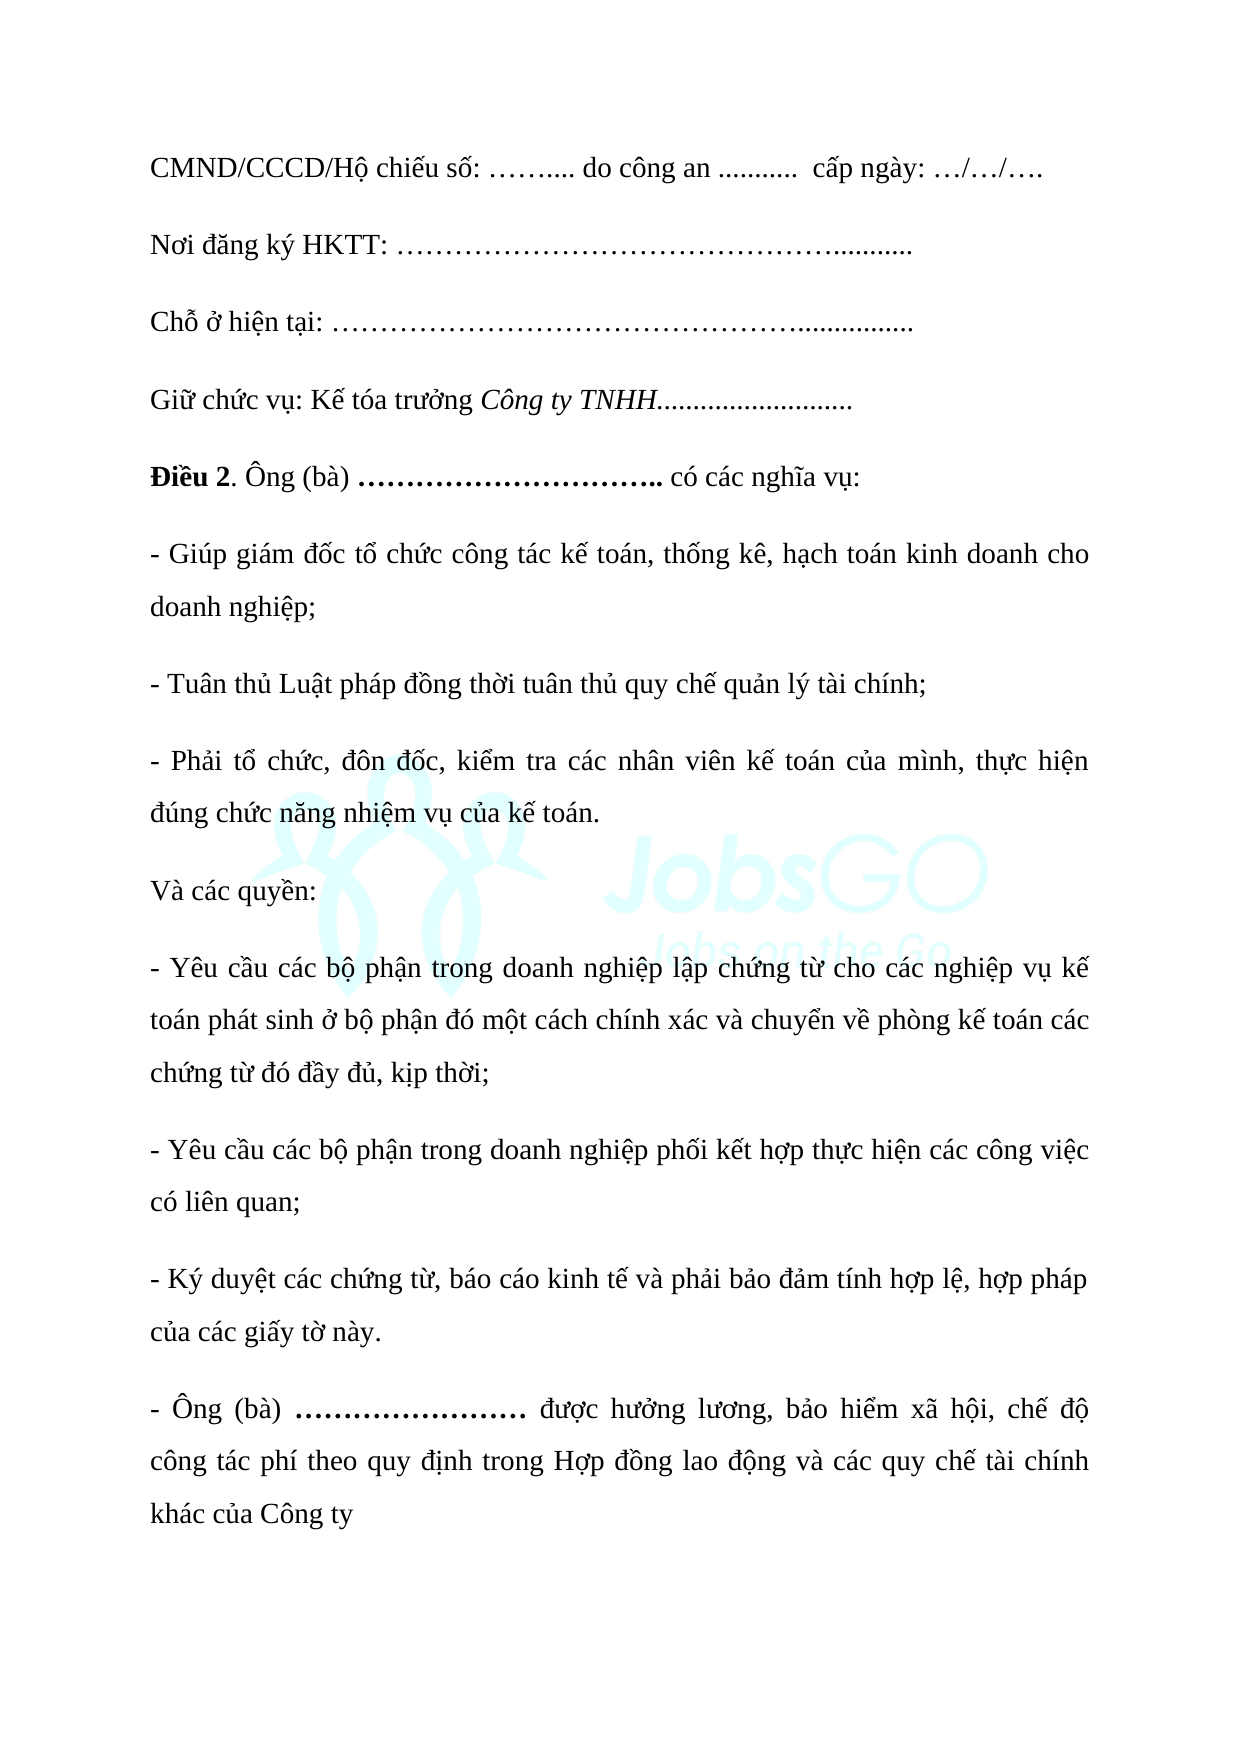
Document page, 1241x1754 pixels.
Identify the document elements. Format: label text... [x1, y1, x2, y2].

text - Tuân thủ Luật pháp đồng thời tuân thủ quy chế quản lý tài chính; [150, 666, 1090, 699]
text Chỗ ở hiện tại: …………………………………………................ [150, 304, 1090, 338]
text - Ông (bà) …………………… được hưởng lương, bảo hiểm xã hội, chế độ công tác phí theo quy định trong Hợp đồng lao động và các quy chế tài chính khác của Công ty [150, 1391, 1090, 1529]
text - Yêu cầu các bộ phận trong doanh nghiệp lập chứng từ cho các nghiệp vụ kế toán phát sinh ở bộ phận đó một cách chính xác và chuyển về phòng kế toán các chứng từ đó đầy đủ, kịp thời; [150, 950, 1090, 1088]
text - Phải tổ chức, đôn đốc, kiểm tra các nhân viên kế toán của mình, thực hiện đúng chức năng nhiệm vụ của kế toán. [150, 743, 1090, 829]
text Điều 2. Ông (bà) ………………………….. có các nghĩa vụ: [150, 459, 1090, 493]
text Giữ chức vụ: Kế tóa trưởng Công ty TNHH........................... [150, 382, 1090, 415]
text Và các quyền: [150, 873, 1090, 906]
text - Yêu cầu các bộ phận trong doanh nghiệp phối kết hợp thực hiện các công việc có liên quan; [150, 1132, 1090, 1218]
text CMND/CCCD/Hộ chiếu số: …….... do công an ........... cấp ngày: …/…/…. [150, 150, 1090, 183]
text - Giúp giám đốc tổ chức công tác kế toán, thống kê, hạch toán kinh doanh cho doanh nghiệp; [150, 536, 1090, 622]
text Nơi đăng ký HKTT: ………………………………………........... [150, 227, 1090, 261]
text - Ký duyệt các chứng từ, báo cáo kinh tế và phải bảo đảm tính hợp lệ, hợp pháp của các giấy tờ này. [150, 1262, 1090, 1347]
